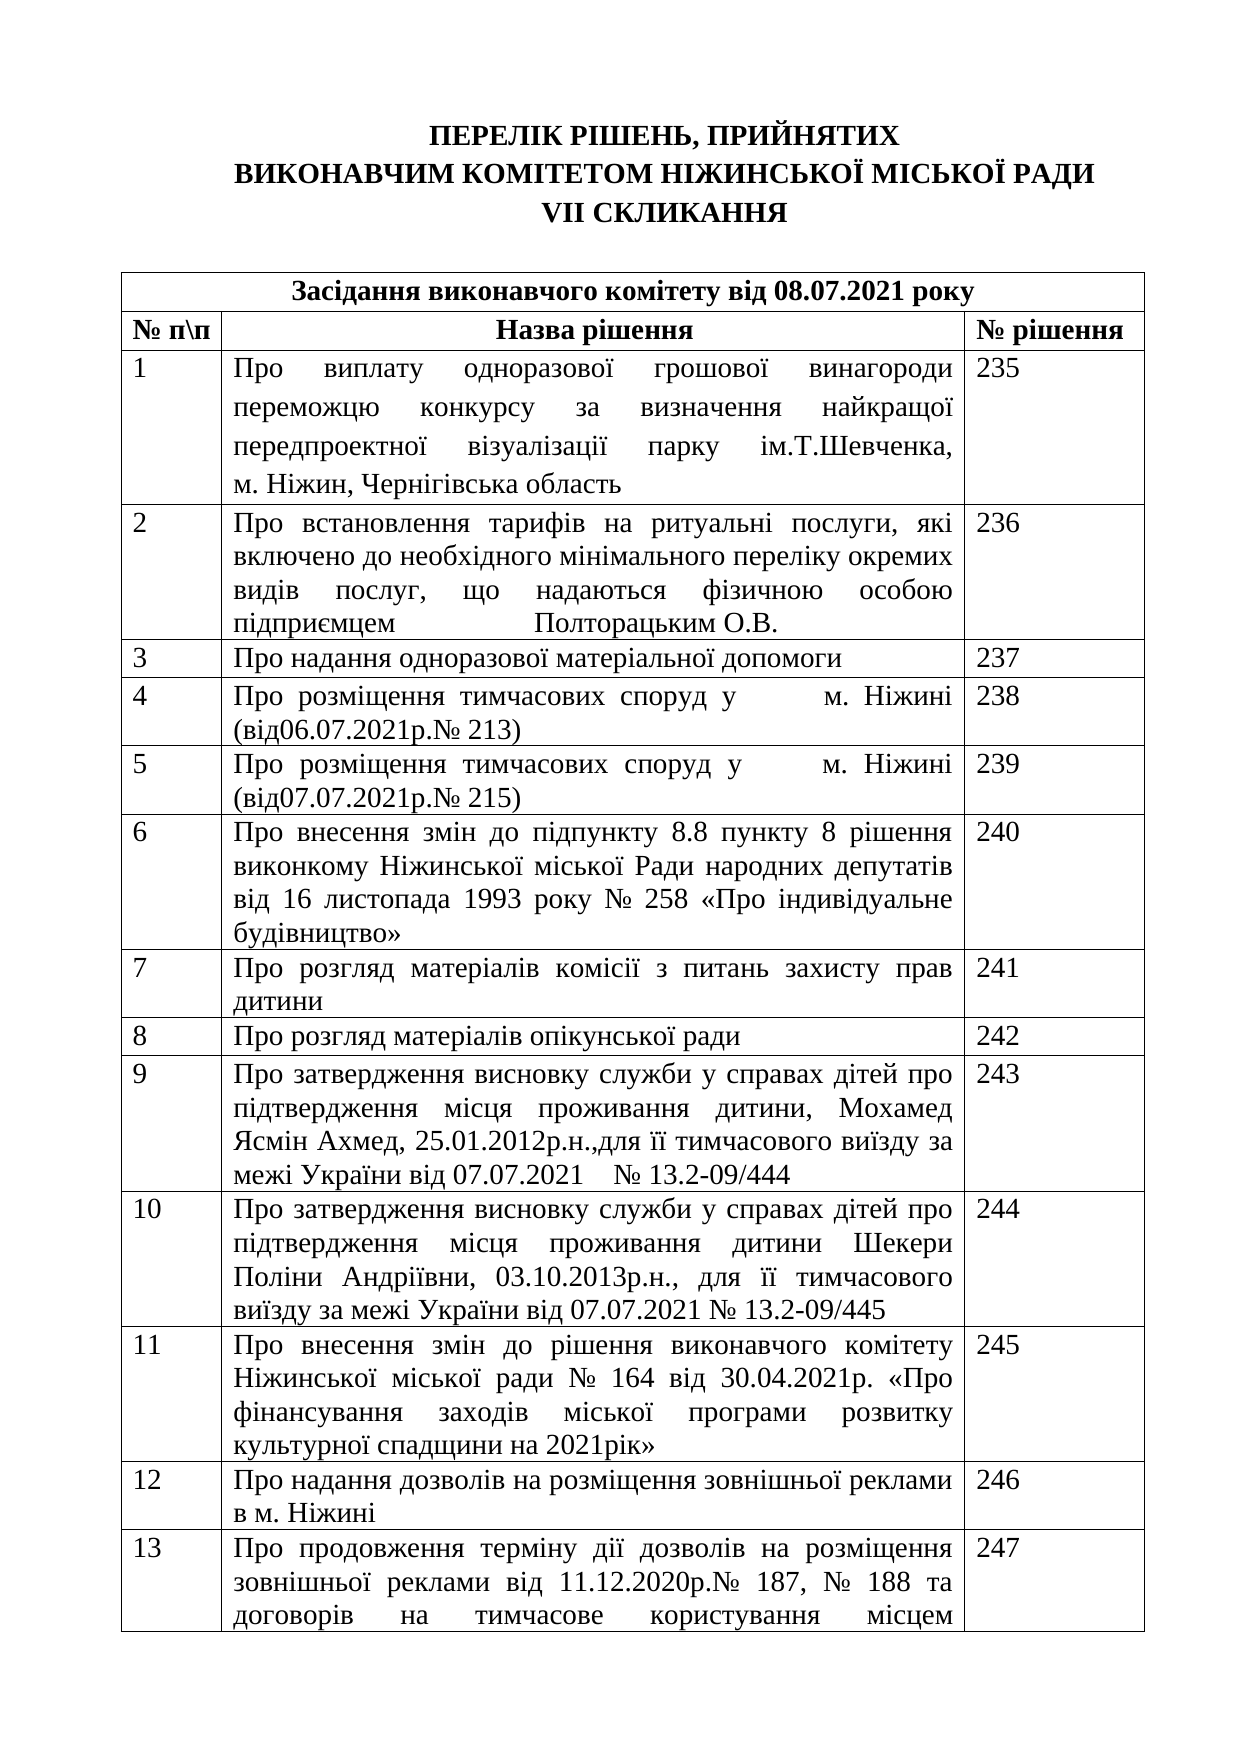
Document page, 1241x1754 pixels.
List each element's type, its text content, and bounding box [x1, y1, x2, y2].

table_cell 12 [122, 1462, 221, 1529]
table_cell 238 [965, 678, 1144, 745]
table_cell Про розгляд матеріалів комісії з питань захисту прав дитини [222, 950, 964, 1017]
table_cell 246 [965, 1462, 1144, 1529]
table_cell 245 [965, 1327, 1144, 1461]
table_cell № рішення [965, 312, 1144, 349]
table_cell 2 [122, 505, 221, 639]
table_cell Про затвердження висновку служби у справах дітей про підтвердження місця проживання дитини, Мохамед Ясмін Ахмед, 25.01.2012р.н.,для її тимчасового виїзду за межі України від 07.07.2021 № 13.2-09/444 [222, 1056, 964, 1191]
table_cell 241 [965, 950, 1144, 1017]
table_cell 5 [122, 746, 221, 813]
table_cell Про надання одноразової матеріальної допомоги [222, 640, 964, 677]
table_cell Про встановлення тарифів на ритуальні послуги, які включено до необхідного мінімального переліку окремих видів послуг, що надаються фізичною особою підприємцем Полторацьким О.В. [222, 505, 964, 639]
table_cell 236 [965, 505, 1144, 639]
table_cell 13 [122, 1530, 221, 1631]
table_cell Про розміщення тимчасових споруд у м. Ніжині (від07.07.2021р.№ 215) [222, 746, 964, 813]
table_cell Назва рішення [222, 312, 964, 349]
text ВИКОНАВЧИМ КОМІТЕТОМ НІЖИНСЬКОЇ МІСЬКОЇ РАДИ [177, 157, 1152, 190]
table_cell Про внесення змін до рішення виконавчого комітету Ніжинської міської ради № 164 від 30.04.2021р. «Про фінансування заходів міської програми розвитку культурної спадщини на 2021рік» [222, 1327, 964, 1461]
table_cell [222, 1530, 964, 1631]
table_cell 243 [965, 1056, 1144, 1191]
table_cell 237 [965, 640, 1144, 677]
table_cell Про затвердження висновку служби у справах дітей про підтвердження місця проживання дитини Шекери Поліни Андріївни, 03.10.2013р.н., для її тимчасового виїзду за межі України від 07.07.2021 № 13.2-09/445 [222, 1192, 964, 1326]
table_cell 242 [965, 1018, 1144, 1055]
table_cell Про виплату одноразової грошової винагороди переможцю конкурсу за визначення найкращої передпроектної візуалізації парку ім.Т.Шевченка, м. Ніжин, Чернігівська область [222, 351, 964, 504]
table_header Засідання виконавчого комітету від 08.07.2021 року [122, 273, 1144, 311]
table_cell 247 [965, 1530, 1144, 1631]
table_cell 239 [965, 746, 1144, 813]
table_cell 1 [122, 351, 221, 504]
table_cell 4 [122, 678, 221, 745]
text VII СКЛИКАННЯ [177, 195, 1152, 229]
table_cell 6 [122, 815, 221, 949]
table_cell Про розгляд матеріалів опікунської ради [222, 1018, 964, 1055]
table_cell № п\п [122, 312, 221, 349]
table_cell Про розміщення тимчасових споруд у м. Ніжині (від06.07.2021р.№ 213) [222, 678, 964, 745]
table_cell 3 [122, 640, 221, 677]
table_cell 240 [965, 815, 1144, 949]
table_cell 11 [122, 1327, 221, 1461]
table_cell 8 [122, 1018, 221, 1055]
text ПЕРЕЛІК РІШЕНЬ, ПРИЙНЯТИХ [177, 118, 1152, 152]
table_cell 7 [122, 950, 221, 1017]
table_cell 235 [965, 351, 1144, 504]
table_cell 9 [122, 1056, 221, 1191]
table_cell 244 [965, 1192, 1144, 1326]
table_cell Про внесення змін до підпункту 8.8 пункту 8 рішення виконкому Ніжинської міської Ради народних депутатів від 16 листопада 1993 року № 258 «Про індивідуальне будівництво» [222, 815, 964, 949]
table_cell 10 [122, 1192, 221, 1326]
table_cell Про надання дозволів на розміщення зовнішньої реклами в м. Ніжині [222, 1462, 964, 1529]
